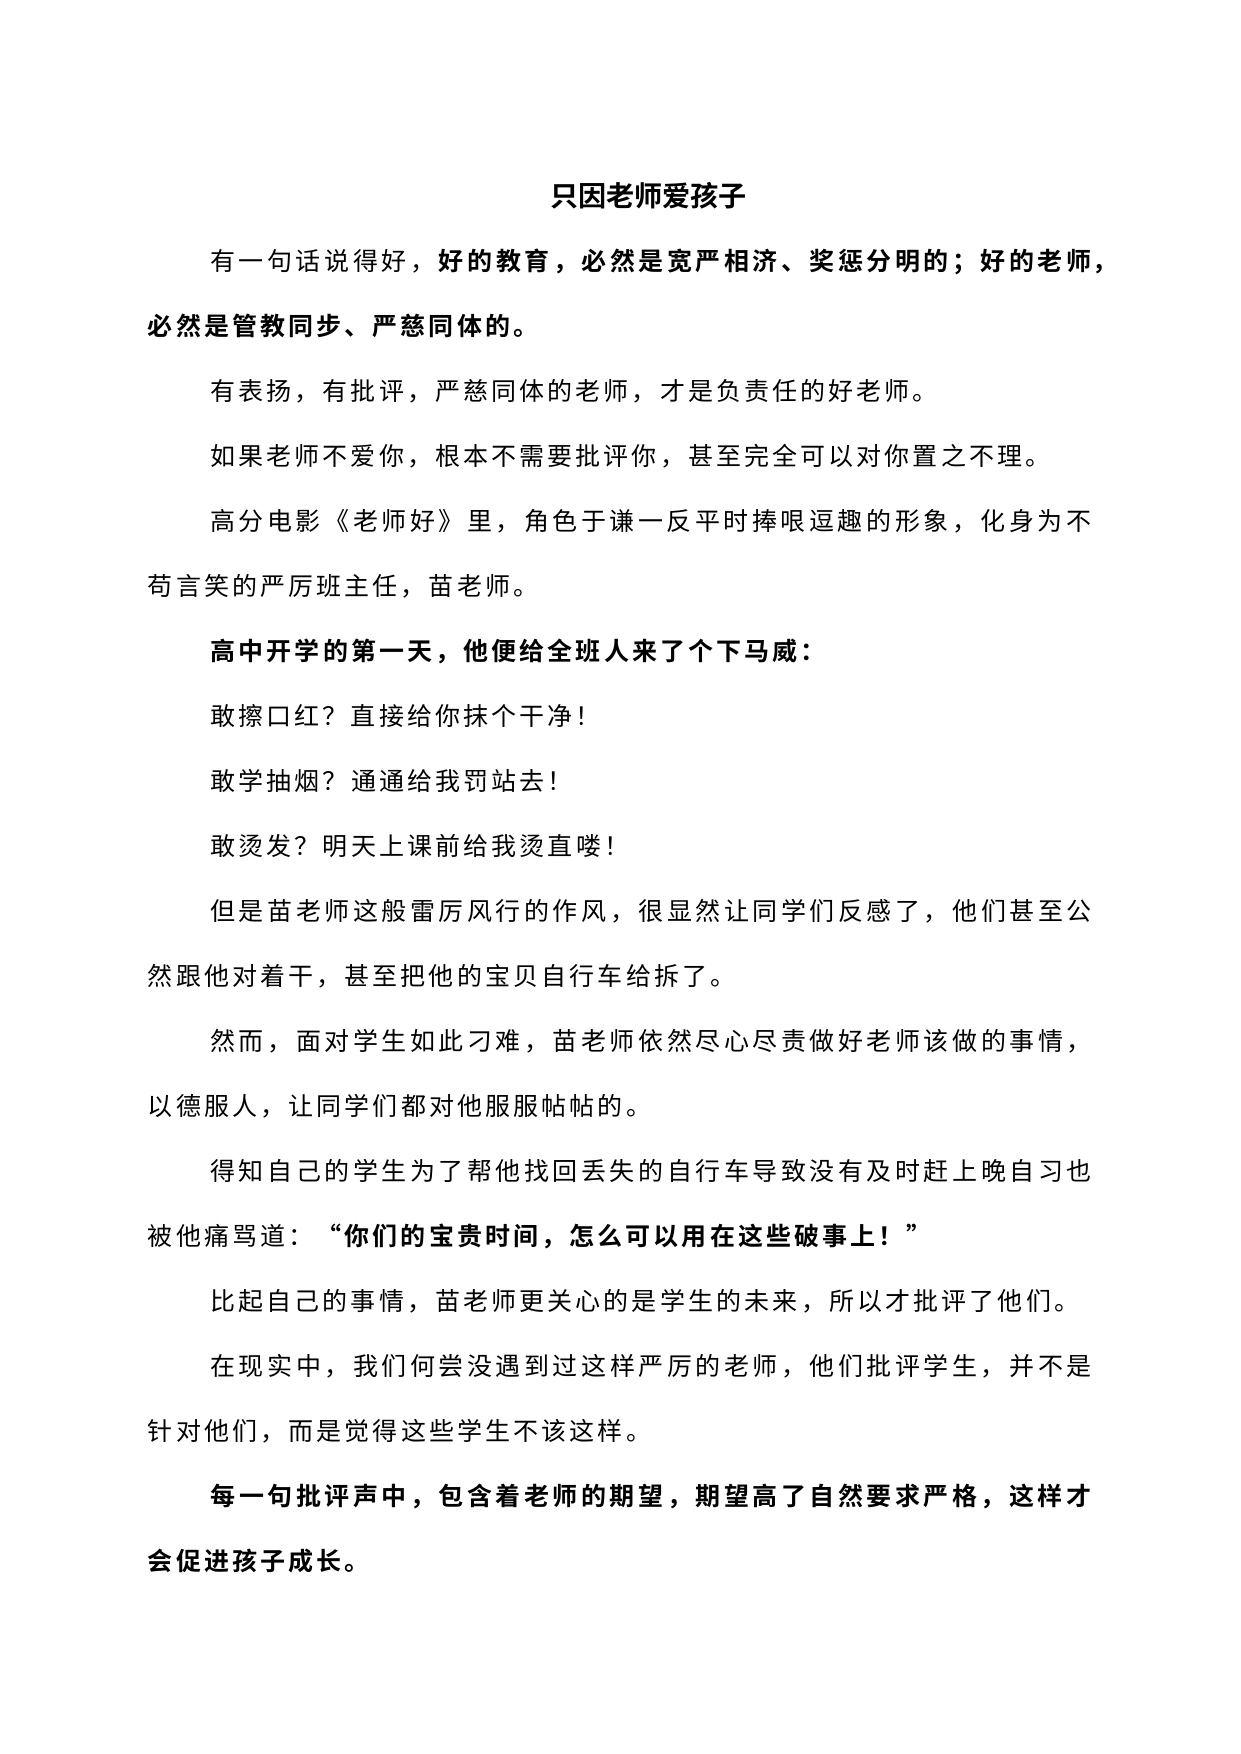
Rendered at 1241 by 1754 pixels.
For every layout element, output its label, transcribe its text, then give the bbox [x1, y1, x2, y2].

text 然而，面对学生如此刁难，苗老师依然尽心尽责做好老师该做的事情，以德服人，让同学们都对他服服帖帖的。 [148, 1007, 1092, 1137]
text 在现实中，我们何尝没遇到过这样严厉的老师，他们批评学生，并不是针对他们，而是觉得这些学生不该这样。 [148, 1332, 1092, 1462]
text 只因老师爱孩子 [148, 162, 1092, 227]
text 每一句批评声中，包含着老师的期望，期望高了自然要求严格，这样才会促进孩子成长。 [148, 1462, 1092, 1592]
text 比起自己的事情，苗老师更关心的是学生的未来，所以才批评了他们。 [148, 1267, 1092, 1332]
text 有表扬，有批评，严慈同体的老师，才是负责任的好老师。 [148, 357, 1092, 422]
text 高分电影《老师好》里，角色于谦一反平时捧哏逗趣的形象，化身为不苟言笑的严厉班主任，苗老师。 [148, 487, 1092, 617]
text 得知自己的学生为了帮他找回丢失的自行车导致没有及时赶上晚自习也被他痛骂道：“你们的宝贵时间，怎么可以用在这些破事上！” [148, 1137, 1092, 1267]
text 如果老师不爱你，根本不需要批评你，甚至完全可以对你置之不理。 [148, 422, 1092, 487]
text 敢学抽烟？通通给我罚站去！ [148, 747, 1092, 812]
text 高中开学的第一天，他便给全班人来了个下马威： [148, 617, 1092, 682]
text 但是苗老师这般雷厉风行的作风，很显然让同学们反感了，他们甚至公然跟他对着干，甚至把他的宝贝自行车给拆了。 [148, 877, 1092, 1007]
text 敢烫发？明天上课前给我烫直喽！ [148, 812, 1092, 877]
text 有一句话说得好，好的教育，必然是宽严相济、奖惩分明的；好的老师，必然是管教同步、严慈同体的。 [148, 227, 1092, 357]
text 敢擦口红？直接给你抹个干净！ [148, 682, 1092, 747]
